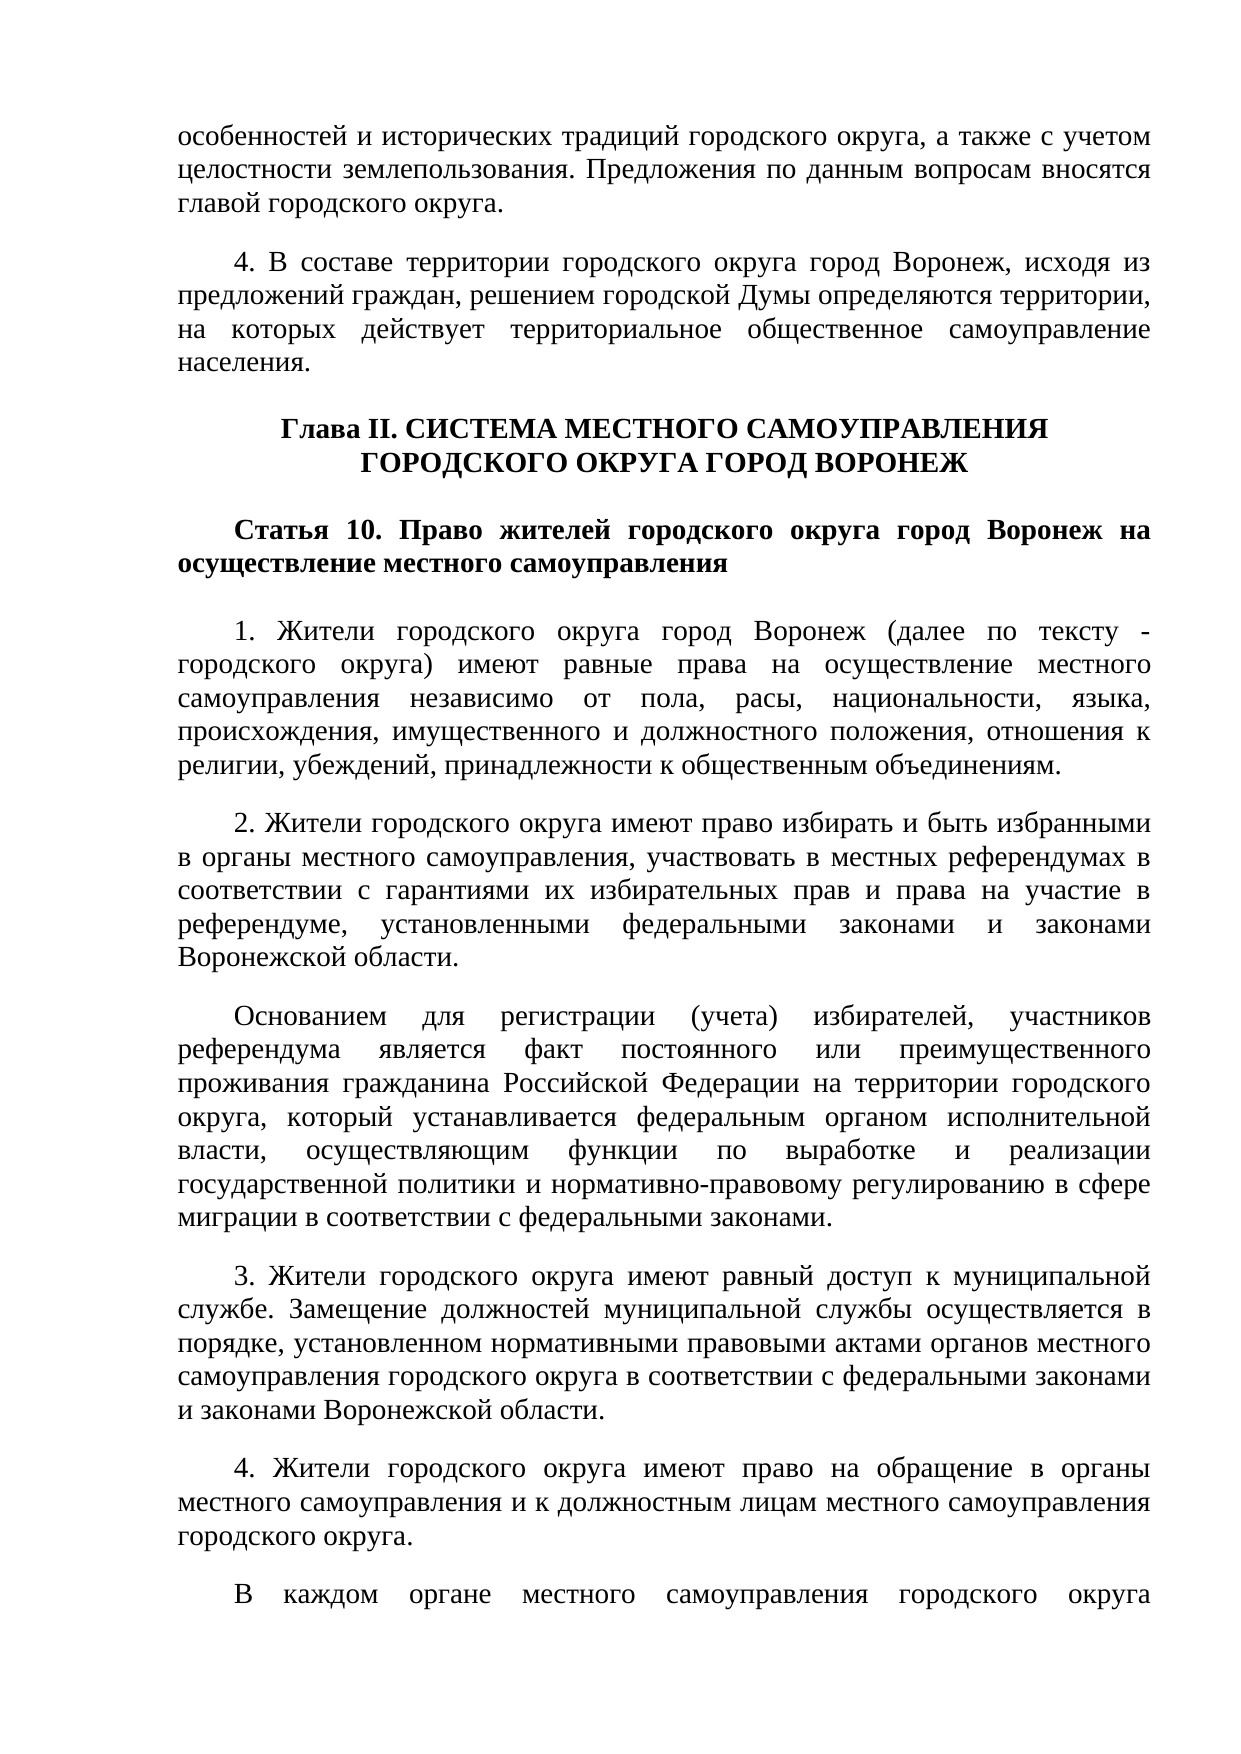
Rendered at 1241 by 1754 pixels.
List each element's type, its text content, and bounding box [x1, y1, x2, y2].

title ГОРОДСКОГО ОКРУГА ГОРОД ВОРОНЕЖ [177, 445, 1152, 478]
title Статья 10. Право жителей городского округа город Воронеж на осуществление местного самоуправления [177, 512, 1152, 579]
text 1. Жители городского округа город Воронеж (далее по тексту - городского округа) имеют равные права на осуществление местного самоуправления независимо от пола, расы, национальности, языка, происхождения, имущественного и должностного положения, отношения к религии, убеждений, принадлежности к общественным объединениям. [177, 613, 1152, 780]
text 4. В составе территории городского округа город Воронеж, исходя из предложений граждан, решением городской Думы определяются территории, на которых действует территориальное общественное самоуправление населения. [177, 244, 1152, 378]
text 4. Жители городского округа имеют право на обращение в органы местного самоуправления и к должностным лицам местного самоуправления городского округа. [177, 1451, 1152, 1551]
title Глава II. СИСТЕМА МЕСТНОГО САМОУПРАВЛЕНИЯ [177, 411, 1152, 445]
text 3. Жители городского округа имеют равный доступ к муниципальной службе. Замещение должностей муниципальной службы осуществляется в порядке, установленном нормативными правовыми актами органов местного самоуправления городского округа в соответствии с федеральными законами и законами Воронежской области. [177, 1258, 1152, 1426]
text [177, 118, 1152, 219]
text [177, 1576, 1152, 1610]
text 2. Жители городского округа имеют право избирать и быть избранными в органы местного самоуправления, участвовать в местных референдумах в соответствии с гарантиями их избирательных прав и права на участие в референдуме, установленными федеральными законами и законами Воронежской области. [177, 805, 1152, 973]
text Основанием для регистрации (учета) избирателей, участников референдума является факт постоянного или преимущественного проживания гражданина Российской Федерации на территории городского округа, который устанавливается федеральным органом исполнительной власти, осуществляющим функции по выработке и реализации государственной политики и нормативно-правовому регулированию в сфере миграции в соответствии с федеральными законами. [177, 998, 1152, 1233]
